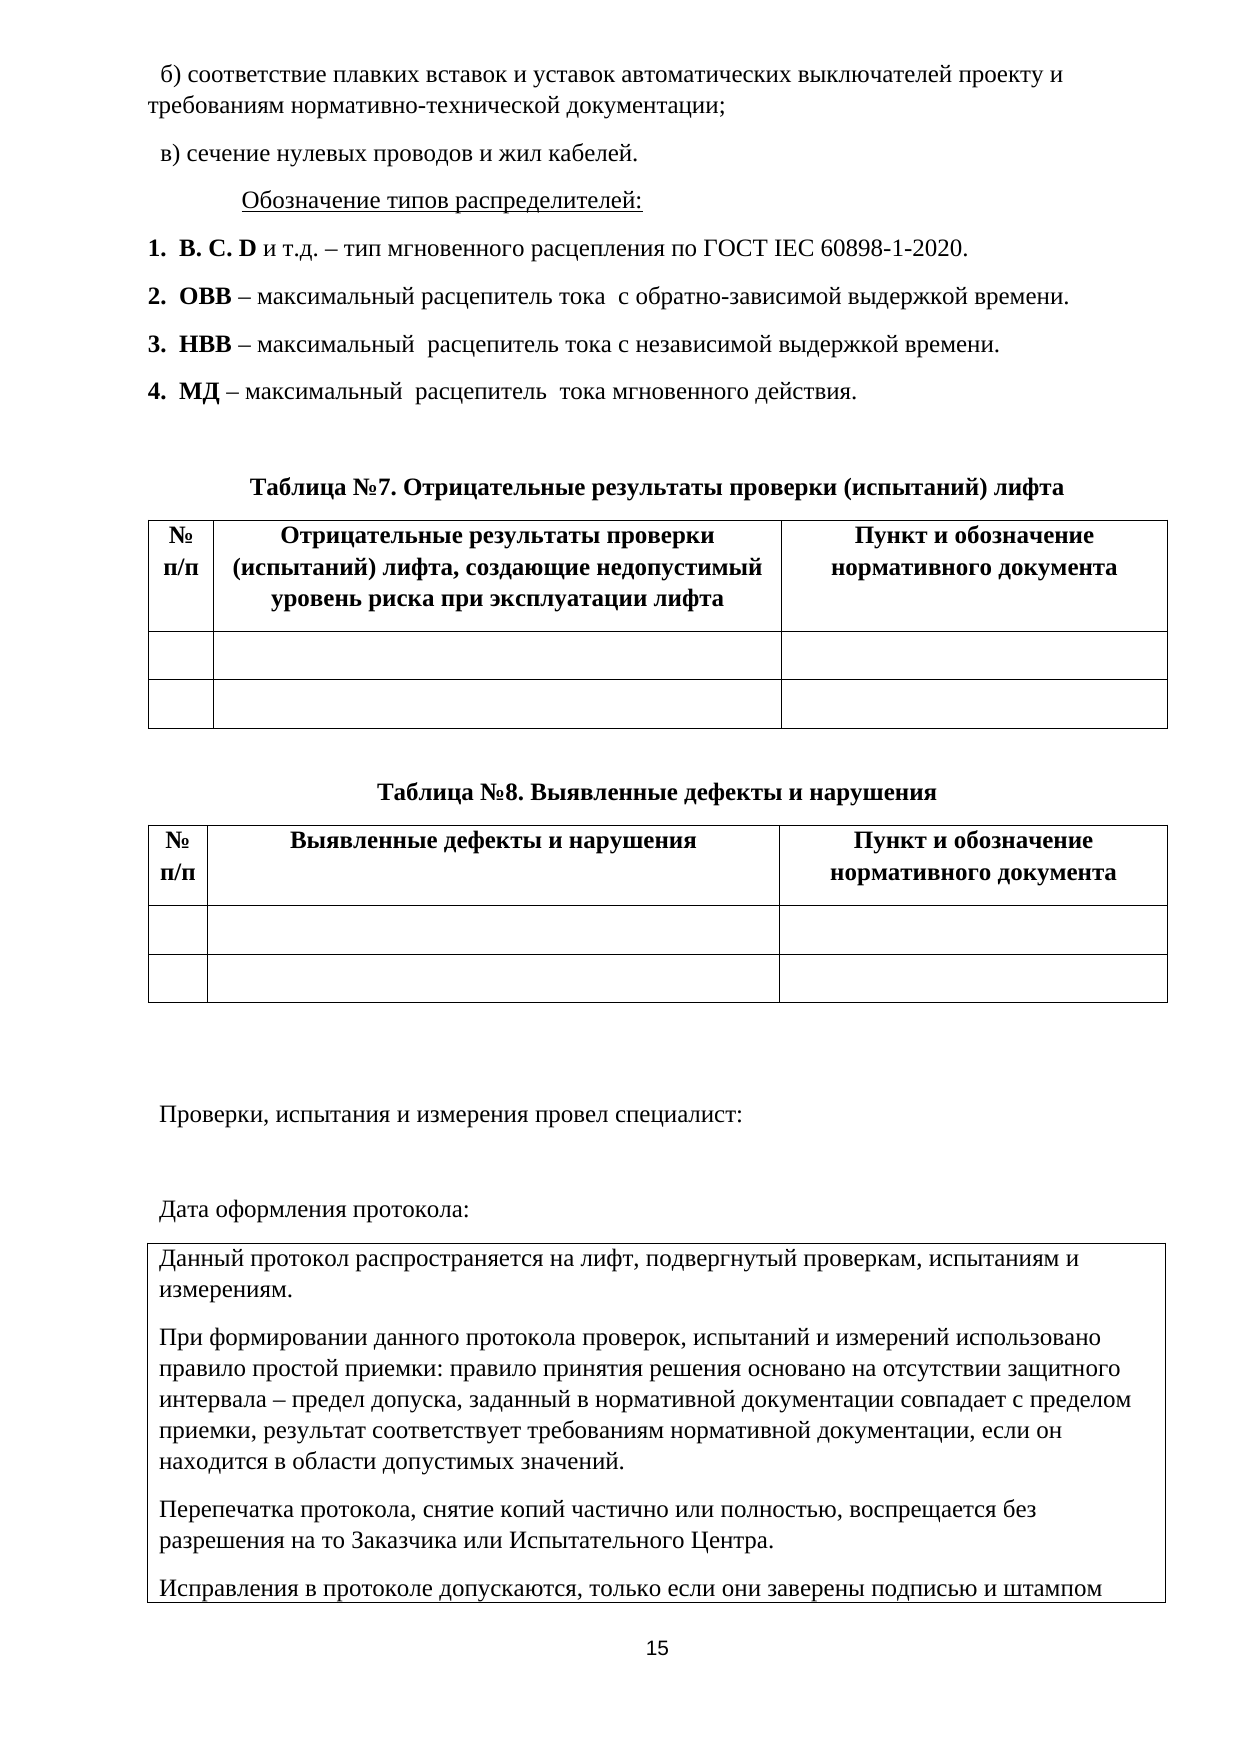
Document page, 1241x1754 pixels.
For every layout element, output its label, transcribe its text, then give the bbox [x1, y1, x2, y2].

table_cell [149, 680, 213, 728]
table_header № п/п [149, 521, 213, 631]
table_cell Дата оформления протокола: [148, 1147, 1166, 1242]
text 4. МД – максимальный расцепитель тока мгновенного действия. [148, 376, 1167, 405]
table_cell [149, 955, 207, 1002]
table_header Отрицательные результаты проверки (испытаний) лифта, создающие недопустимый уровень риска при эксплуатации лифта [214, 521, 781, 631]
table_cell [782, 680, 1167, 728]
table_cell [780, 906, 1167, 953]
table_cell [149, 906, 207, 953]
text 2. ОВВ – максимальный расцепитель тока с обратно-зависимой выдержкой времени. [148, 281, 1167, 310]
table_cell [782, 632, 1167, 679]
table_cell [149, 632, 213, 679]
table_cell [148, 1244, 1165, 1602]
table_cell [208, 906, 779, 953]
text б) соответствие плавких вставок и уставок автоматических выключателей проекту и требованиям нормативно-технической документации; [148, 59, 1167, 119]
text Таблица №7. Отрицательные результаты проверки (испытаний) лифта [148, 472, 1167, 501]
table_header Проверки, испытания и измерения провел специалист: [148, 1051, 1166, 1147]
text в) сечение нулевых проводов и жил кабелей. [148, 138, 1167, 167]
table_header Пункт и обозначение нормативного документа [780, 826, 1167, 905]
text Обозначение типов распределителей: [148, 186, 1167, 214]
text Таблица №8. Выявленные дефекты и нарушения [148, 777, 1167, 806]
table_cell [780, 955, 1167, 1002]
table_cell [214, 680, 781, 728]
table_header Пункт и обозначение нормативного документа [782, 521, 1167, 631]
table_cell [208, 955, 779, 1002]
table_header № п/п [149, 826, 207, 905]
text 1. B. C. D и т.д. – тип мгновенного расцепления по ГОСТ IEC 60898-1-2020. [148, 233, 1167, 262]
table_cell [214, 632, 781, 679]
table_header Выявленные дефекты и нарушения [208, 826, 779, 905]
text 3. НВВ – максимальный расцепитель тока с независимой выдержкой времени. [148, 329, 1167, 357]
